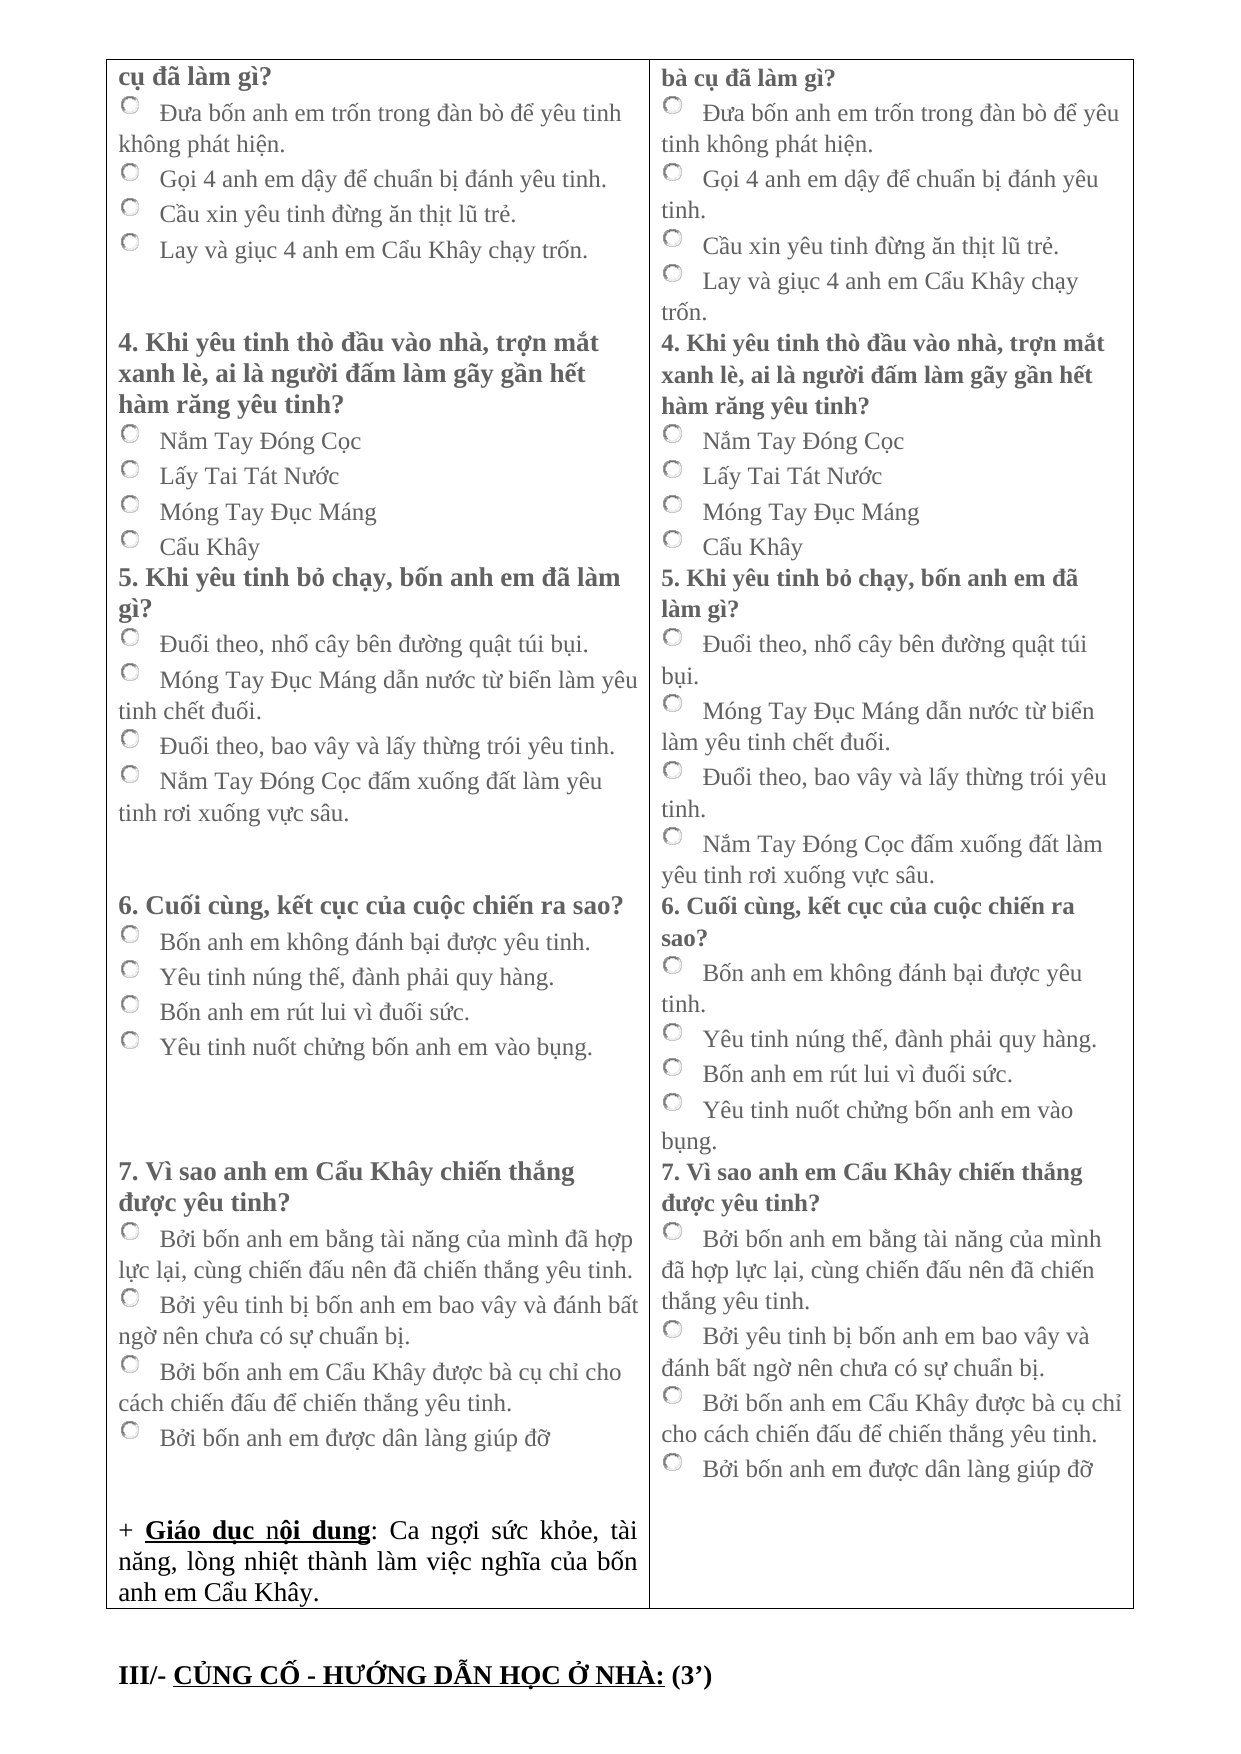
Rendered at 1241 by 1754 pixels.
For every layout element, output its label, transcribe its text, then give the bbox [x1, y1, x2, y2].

text III/- CỦNG CỐ - HƯỚNG DẪN HỌC Ở NHÀ: (3’) [118, 1659, 1122, 1690]
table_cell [107, 60, 649, 1608]
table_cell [650, 60, 1133, 1608]
